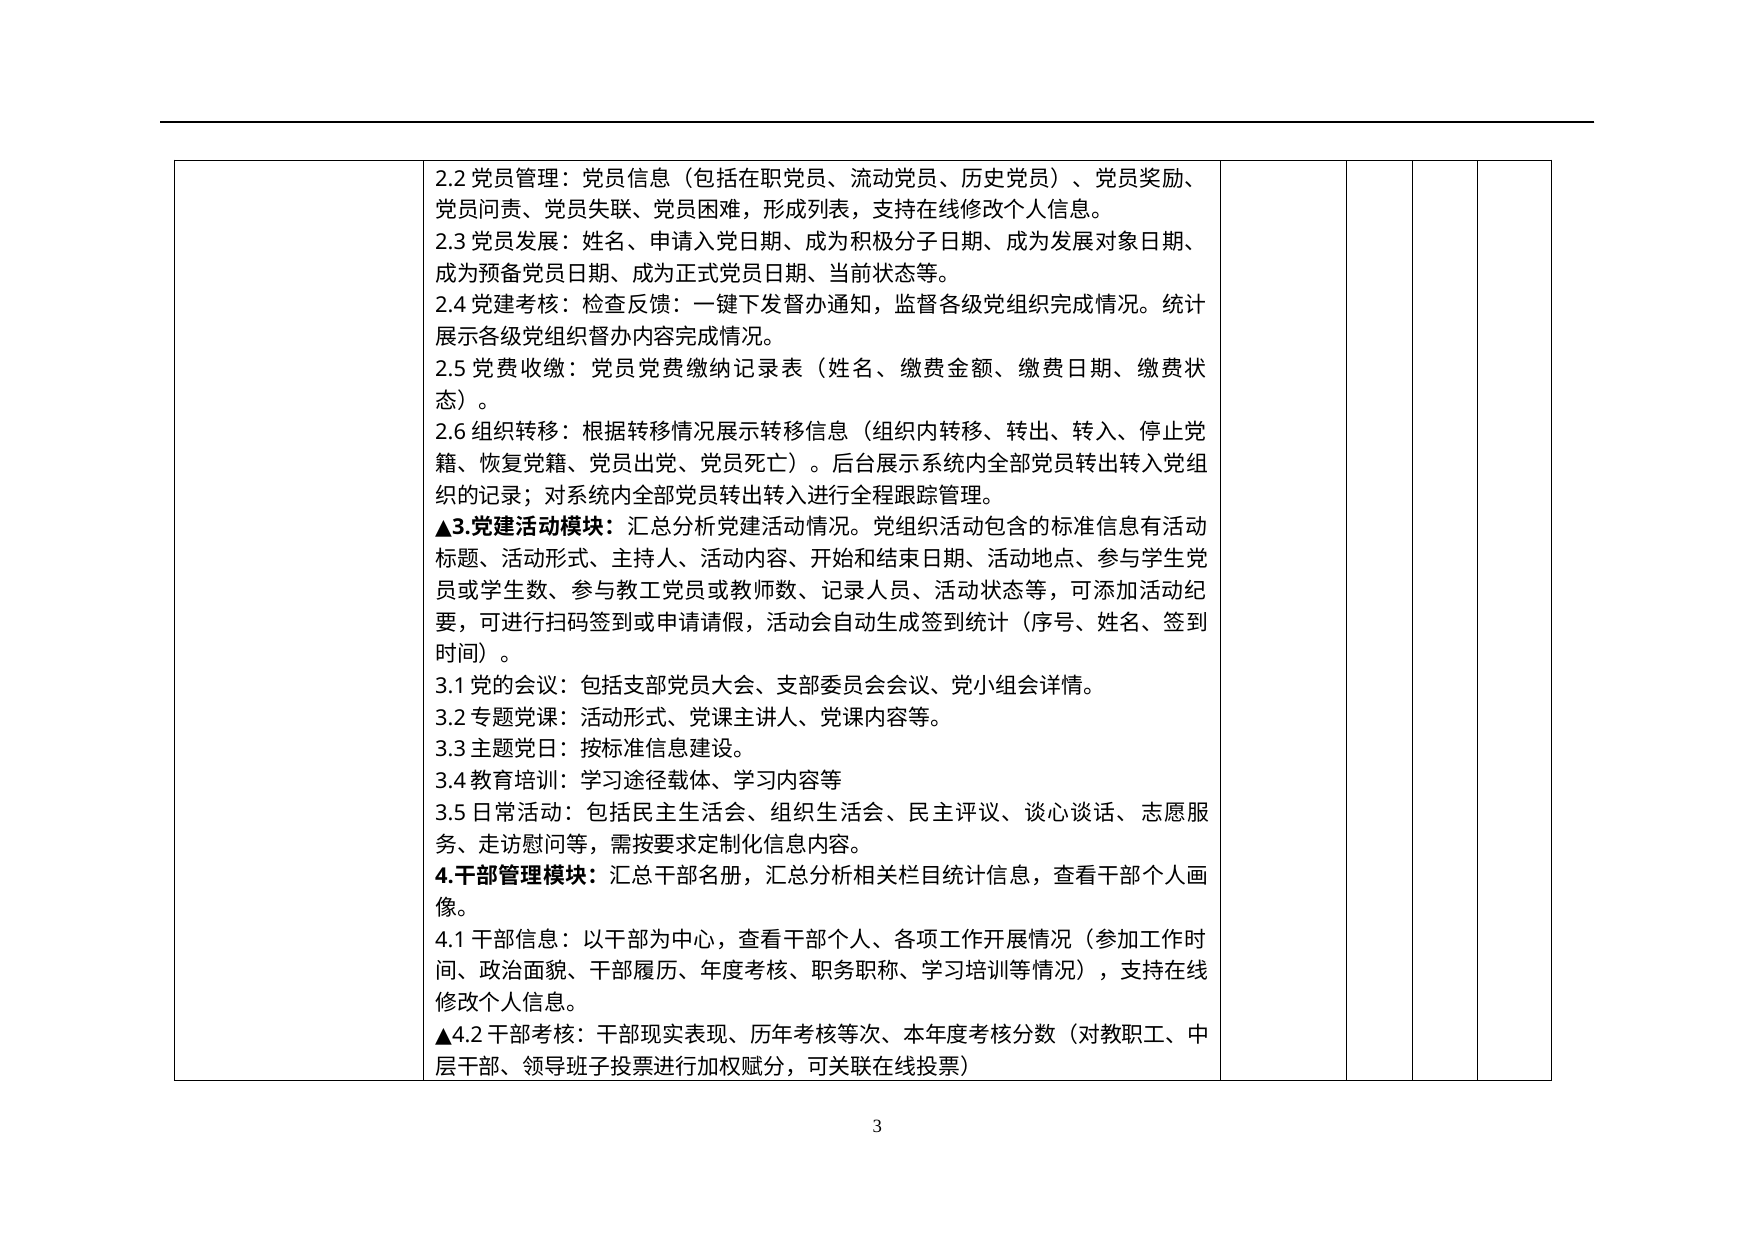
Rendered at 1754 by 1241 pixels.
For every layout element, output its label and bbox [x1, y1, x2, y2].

table_cell [1347, 161, 1412, 1080]
table_cell [1221, 161, 1346, 1080]
table_cell [175, 161, 423, 1080]
table_cell [1413, 161, 1477, 1080]
table_cell [1478, 161, 1551, 1080]
table_cell [424, 161, 1220, 1080]
